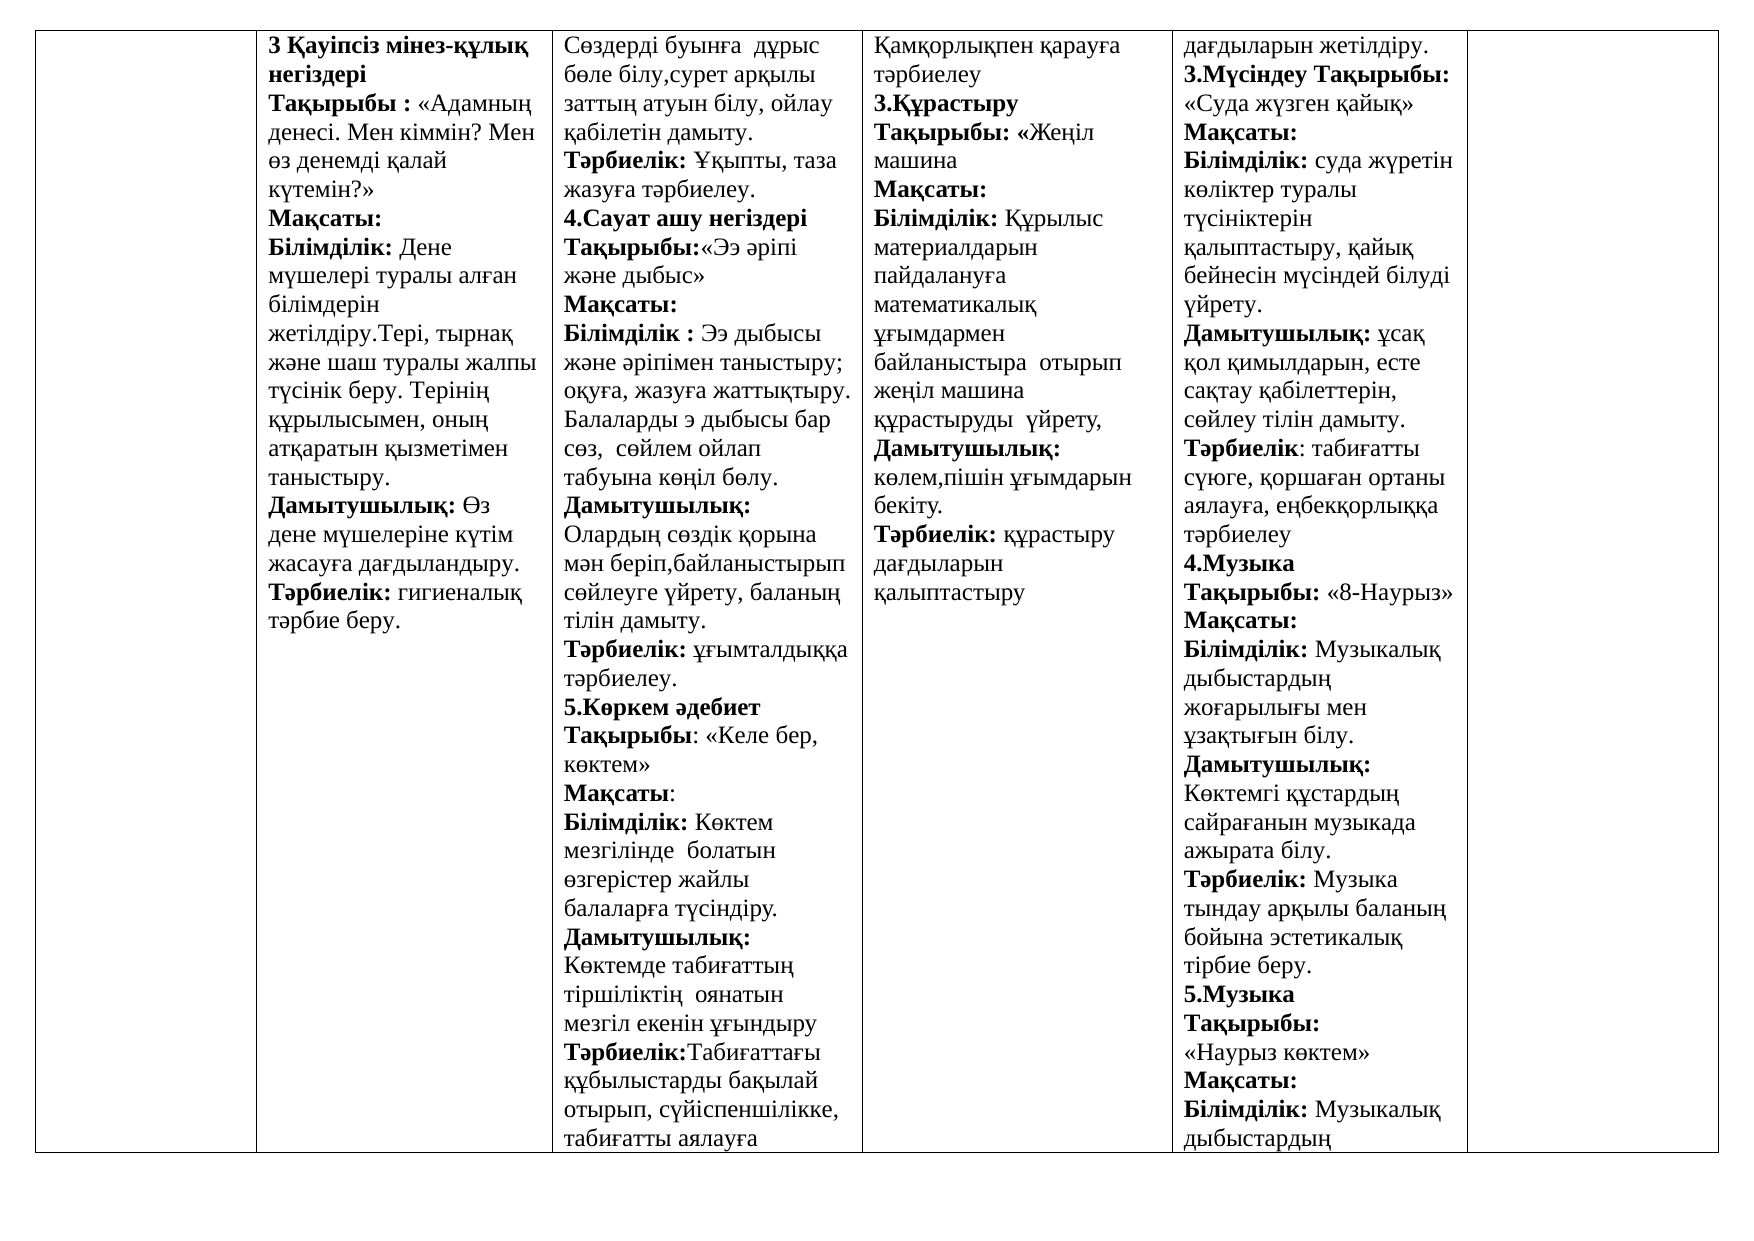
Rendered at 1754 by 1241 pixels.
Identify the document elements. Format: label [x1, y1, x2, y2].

table_header [553, 31, 862, 1152]
table_header [863, 31, 1172, 1152]
table_header [1468, 31, 1718, 1152]
table_header [36, 31, 256, 1152]
table_header [1173, 31, 1467, 1152]
table_header [257, 31, 552, 1152]
